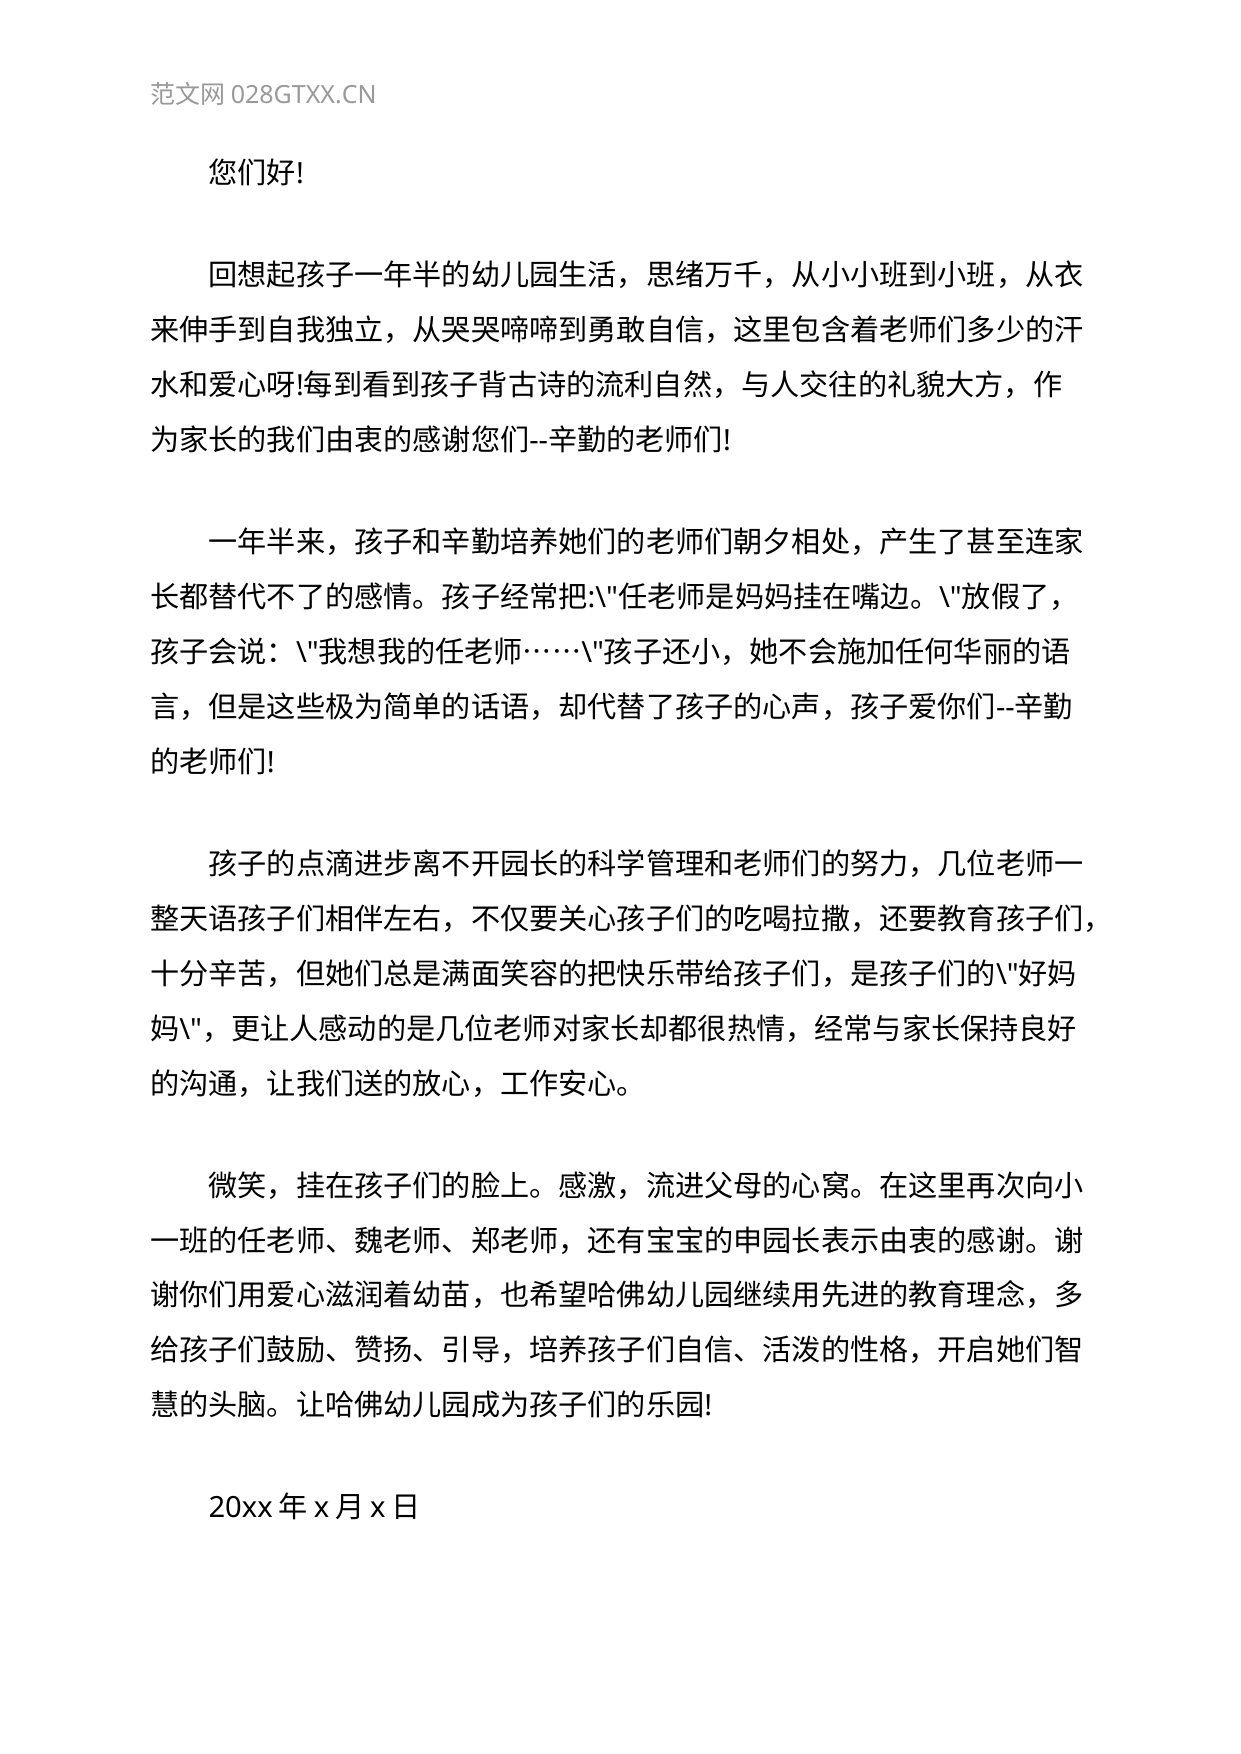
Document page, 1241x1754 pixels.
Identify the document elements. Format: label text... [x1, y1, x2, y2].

text 20xx年x月x日 [150, 1484, 1090, 1526]
text 微笑，挂在孩子们的脸上。感激，流进父母的心窝。在这里再次向小一班的任老师、魏老师、郑老师，还有宝宝的申园长表示由衷的感谢。谢谢你们用爱心滋润着幼苗，也希望哈佛幼儿园继续用先进的教育理念，多给孩子们鼓励、赞扬、引导，培养孩子们自信、活泼的性格，开启她们智慧的头脑。让哈佛幼儿园成为孩子们的乐园! [150, 1162, 1090, 1424]
text 回想起孩子一年半的幼儿园生活，思绪万千，从小小班到小班，从衣来伸手到自我独立，从哭哭啼啼到勇敢自信，这里包含着老师们多少的汗水和爱心呀!每到看到孩子背古诗的流利自然，与人交往的礼貌大方，作为家长的我们由衷的感谢您们--辛勤的老师们! [150, 252, 1090, 459]
text 一年半来，孩子和辛勤培养她们的老师们朝夕相处，产生了甚至连家长都替代不了的感情。孩子经常把:\"任老师是妈妈挂在嘴边。\"放假了，孩子会说：\"我想我的任老师……\"孩子还小，她不会施加任何华丽的语言，但是这些极为简单的话语，却代替了孩子的心声，孩子爱你们--辛勤的老师们! [150, 519, 1090, 781]
text 孩子的点滴进步离不开园长的科学管理和老师们的努力，几位老师一整天语孩子们相伴左右，不仅要关心孩子们的吃喝拉撒，还要教育孩子们，十分辛苦，但她们总是满面笑容的把快乐带给孩子们，是孩子们的\"好妈妈\"，更让人感动的是几位老师对家长却都很热情，经常与家长保持良好的沟通，让我们送的放心，工作安心。 [150, 841, 1090, 1103]
text 您们好! [150, 150, 1090, 192]
